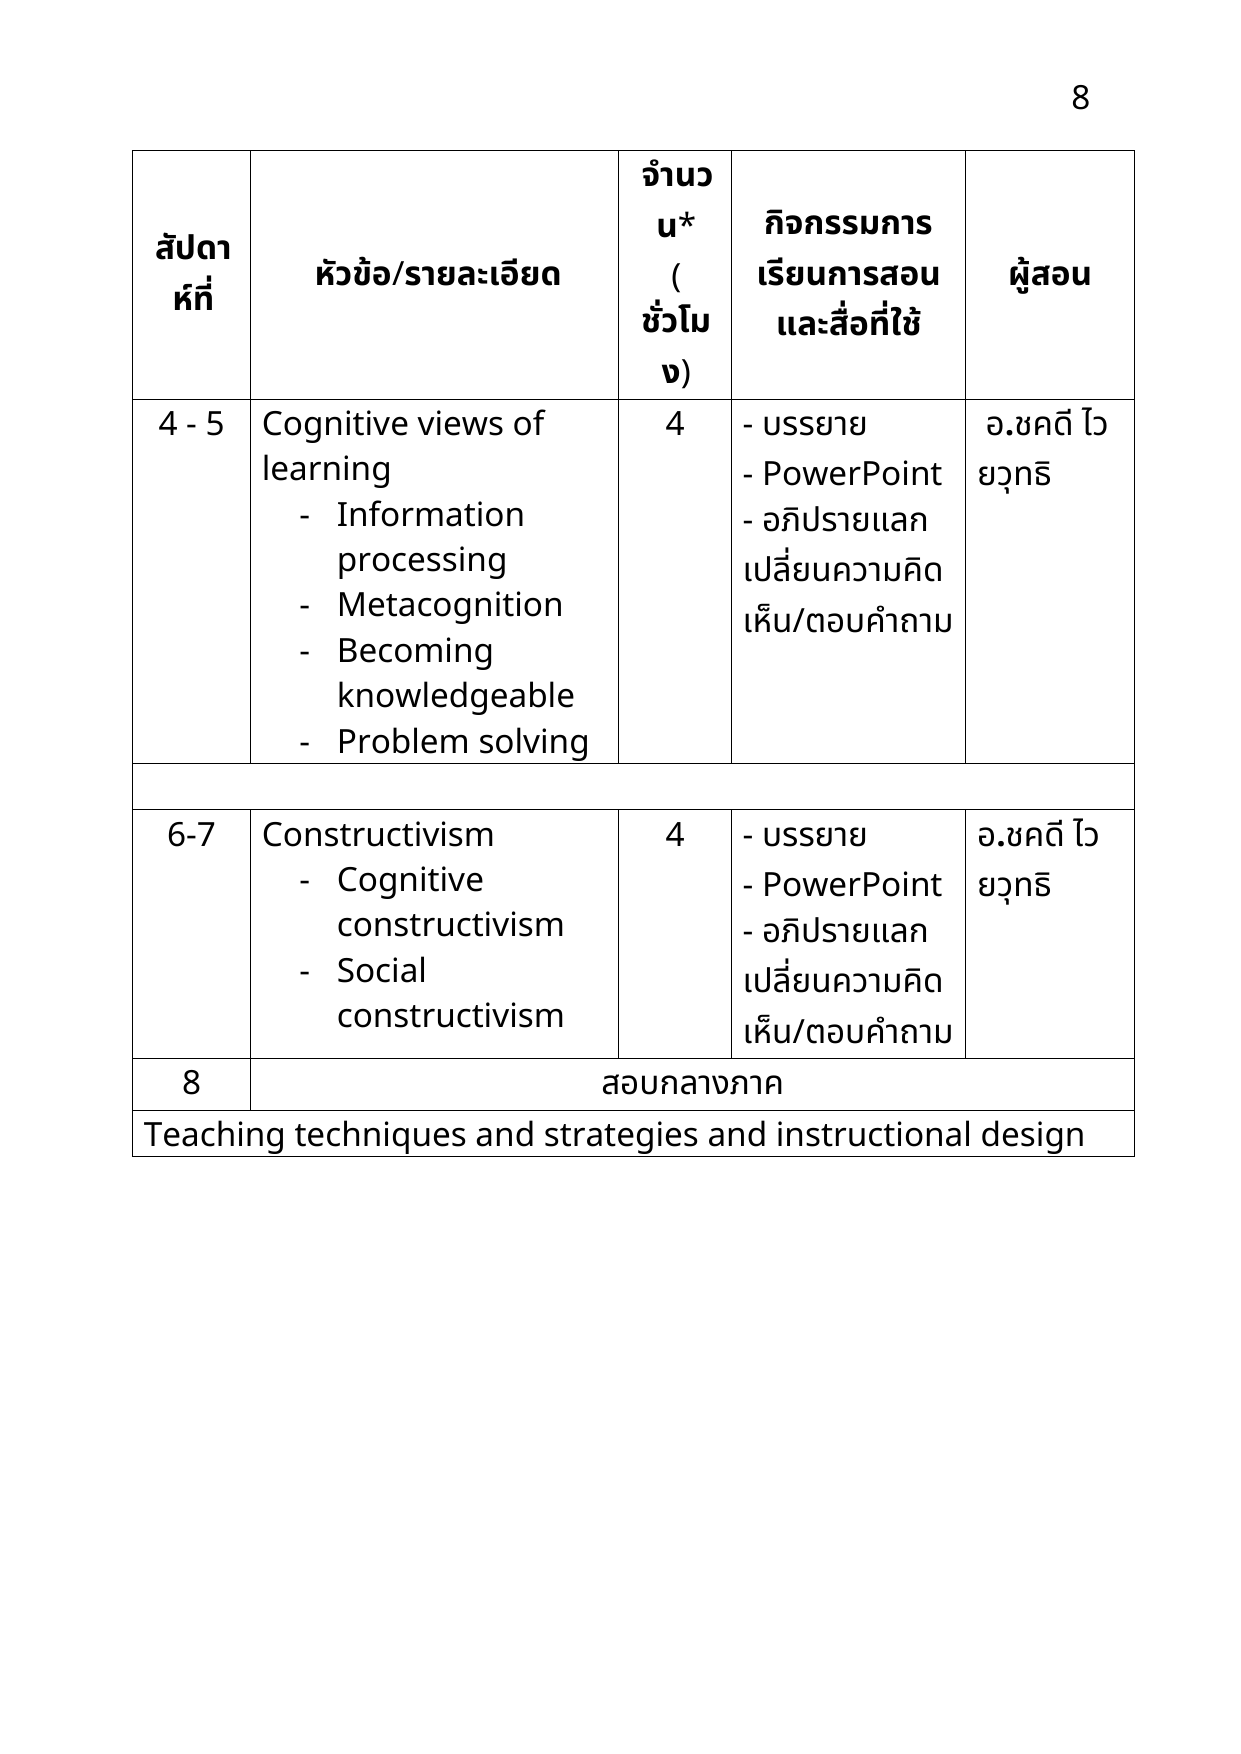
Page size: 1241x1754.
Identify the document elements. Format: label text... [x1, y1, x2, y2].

table_cell Constructivism Cognitive constructivism Social constructivism [251, 810, 618, 1058]
table_cell Teaching techniques and strategies and instructional design [133, 1111, 1134, 1156]
table_header ผู้สอน [966, 151, 1134, 398]
table_cell 4 - 5 [133, 400, 250, 763]
table_cell 6-7 [133, 810, 250, 1058]
table_cell 4 [619, 400, 731, 763]
table_cell สอบกลางภาค [251, 1059, 1134, 1109]
table_cell Cognitive views of learning Information processing Metacognition Becoming knowledgeable Problem solving [251, 400, 618, 763]
table_cell อ.ชคดี ไวยวุทธิ [966, 400, 1134, 763]
table_cell [133, 764, 1134, 809]
table_header จำนวน* (ชั่วโมง) [619, 151, 731, 398]
table_cell 4 [619, 810, 731, 1058]
table_header กิจกรรมการเรียนการสอนและสื่อที่ใช้ [732, 151, 965, 398]
table_cell - บรรยาย - PowerPoint - อภิปรายแลกเปลี่ยนความคิดเห็น/ตอบคำถาม [732, 810, 965, 1058]
table_header สัปดาห์ที่ [133, 151, 250, 398]
table_cell อ.ชคดี ไวยวุทธิ [966, 810, 1134, 1058]
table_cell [732, 400, 965, 763]
table_header หัวข้อ/รายละเอียด [251, 151, 618, 398]
table_cell 8 [133, 1059, 250, 1109]
